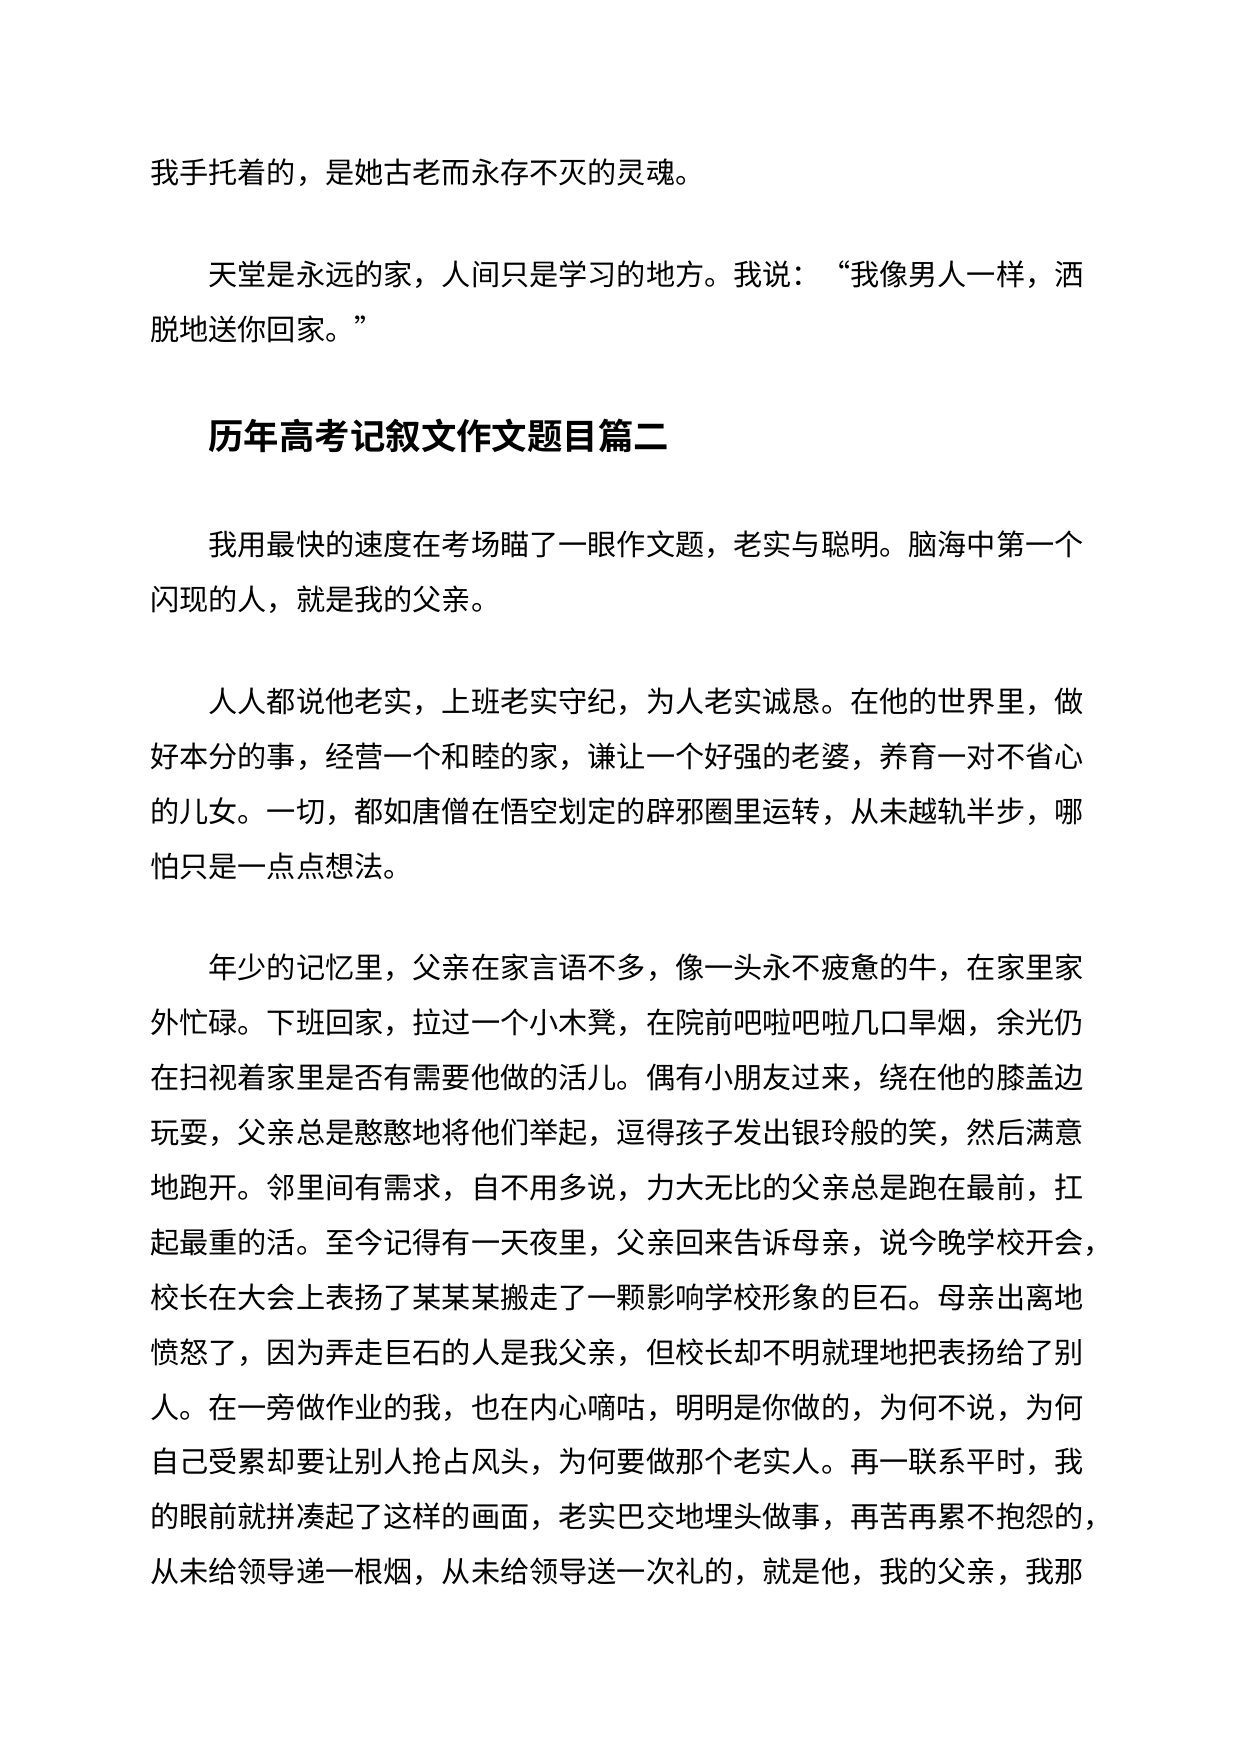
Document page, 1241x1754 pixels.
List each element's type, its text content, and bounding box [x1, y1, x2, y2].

text 人人都说他老实，上班老实守纪，为人老实诚恳。在他的世界里，做好本分的事，经营一个和睦的家，谦让一个好强的老婆，养育一对不省心的儿女。一切，都如唐僧在悟空划定的辟邪圈里运转，从未越轨半步，哪怕只是一点点想法。 [150, 678, 1090, 886]
text 历年高考记叙文作文题目篇二 [150, 408, 1090, 460]
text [150, 945, 1090, 1591]
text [150, 150, 1090, 192]
text 天堂是永远的家，人间只是学习的地方。我说：“我像男人一样，洒脱地送你回家。” [150, 252, 1090, 349]
text 我用最快的速度在考场瞄了一眼作文题，老实与聪明。脑海中第一个闪现的人，就是我的父亲。 [150, 522, 1090, 619]
